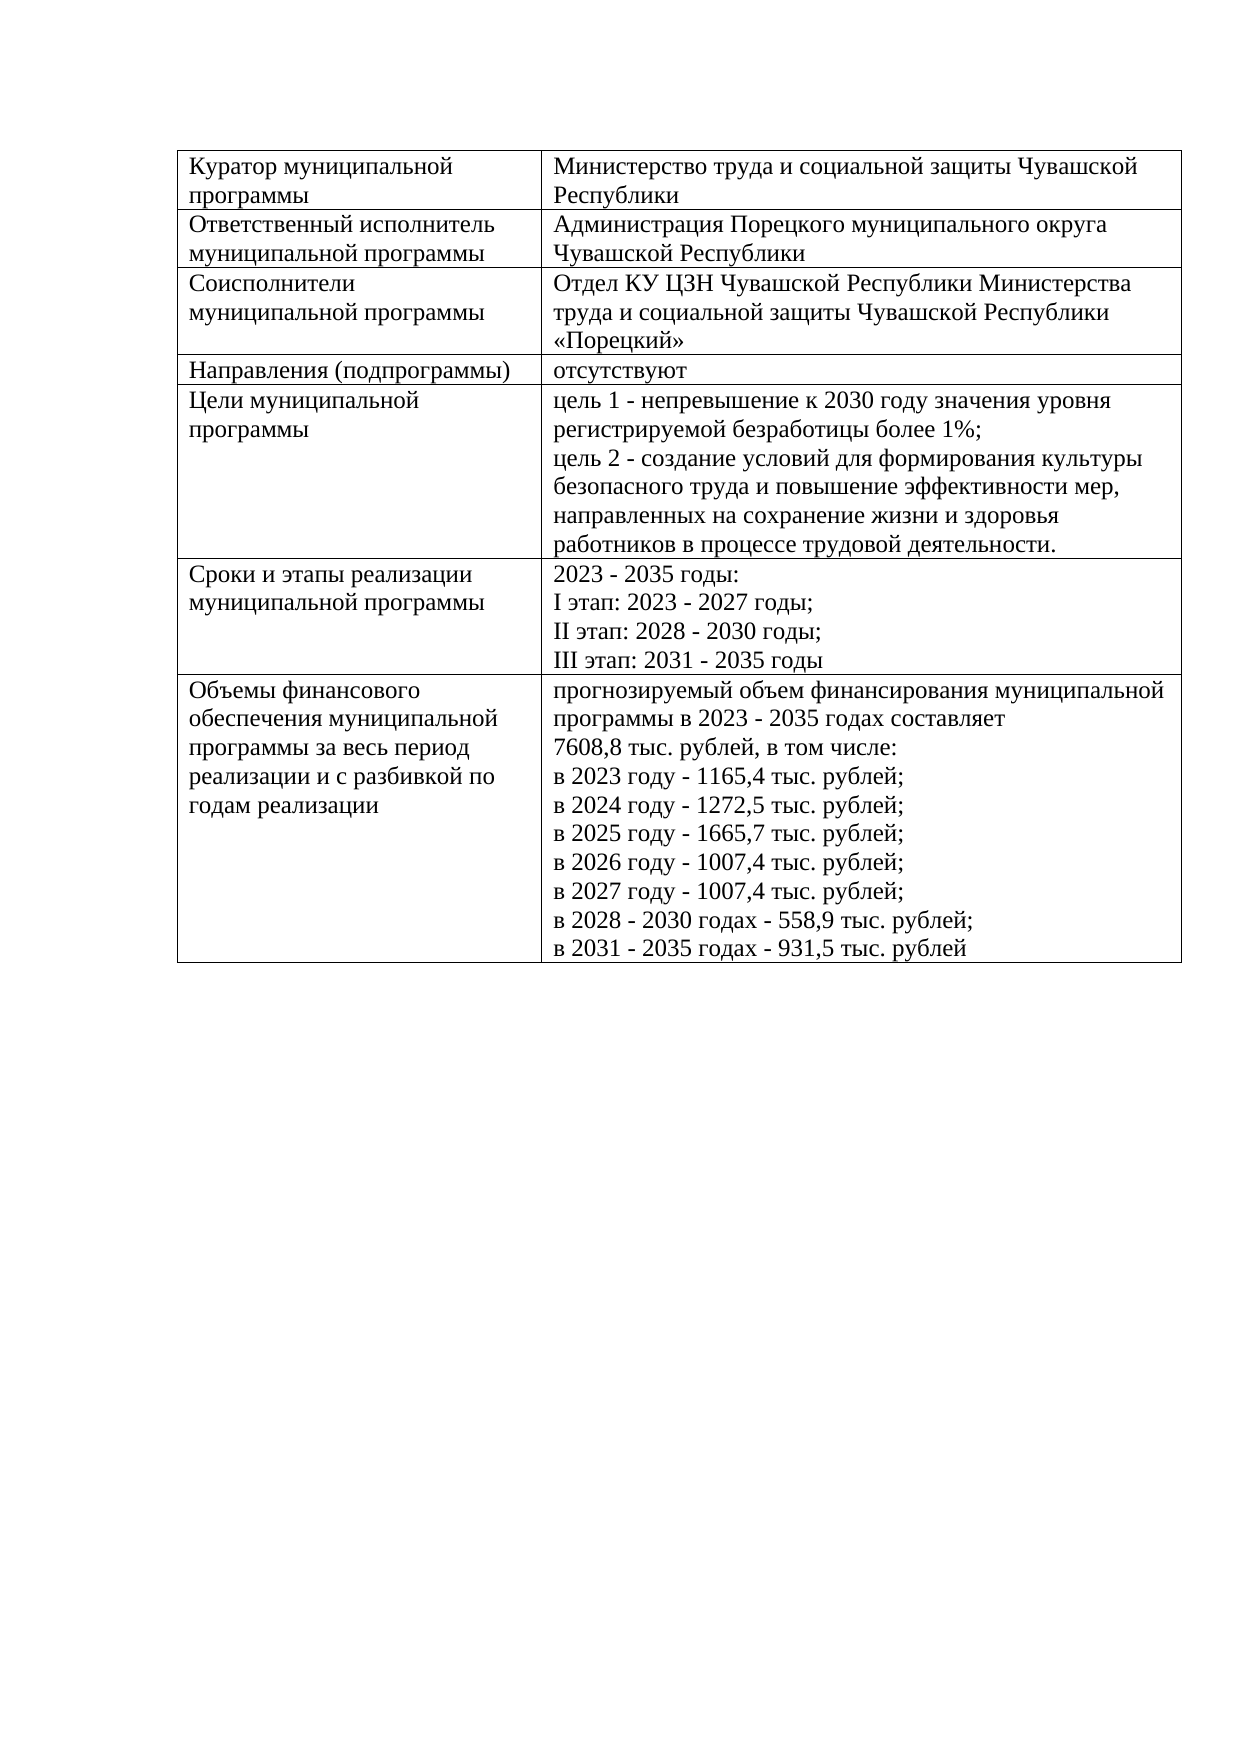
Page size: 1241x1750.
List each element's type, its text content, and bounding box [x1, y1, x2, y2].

table_cell Администрация Порецкого муниципального округа Чувашской Республики [542, 210, 1181, 267]
table_cell отсутствуют [542, 355, 1181, 384]
table_cell цель 1 - непревышение к 2030 году значения уровня регистрируемой безработицы более 1%; цель 2 - создание условий для формирования культуры безопасного труда и повышение эффективности мер, направленных на сохранение жизни и здоровья работников в процессе трудовой деятельности. [542, 385, 1181, 558]
table_cell 2023 - 2035 годы: I этап: 2023 - 2027 годы; II этап: 2028 - 2030 годы; III этап: 2031 - 2035 годы [542, 559, 1181, 674]
table_header Куратор муниципальной программы [178, 151, 541, 208]
table_cell Объемы финансового обеспечения муниципальной программы за весь период реализации и с разбивкой по годам реализации [178, 675, 541, 962]
table_cell Отдел КУ ЦЗН Чувашской Республики Министерства труда и социальной защиты Чувашской Республики «Порецкий» [542, 268, 1181, 354]
table_cell Ответственный исполнитель муниципальной программы [178, 210, 541, 267]
table_cell Соисполнители муниципальной программы [178, 268, 541, 354]
table_header Министерство труда и социальной защиты Чувашской Республики [542, 151, 1181, 208]
table_cell Направления (подпрограммы) [178, 355, 541, 384]
table_cell Цели муниципальной программы [178, 385, 541, 558]
table_cell Сроки и этапы реализации муниципальной программы [178, 559, 541, 674]
table_cell прогнозируемый объем финансирования муниципальной программы в 2023 - 2035 годах составляет 7608,8 тыс. рублей, в том числе: в 2023 году - 1165,4 тыс. рублей; в 2024 году - 1272,5 тыс. рублей; в 2025 году - 1665,7 тыс. рублей; в 2026 году - 1007,4 тыс. рублей; в 2027 году - 1007,4 тыс. рублей; в 2028 - 2030 годах - 558,9 тыс. рублей; в 2031 - 2035 годах - 931,5 тыс. рублей [542, 675, 1181, 962]
